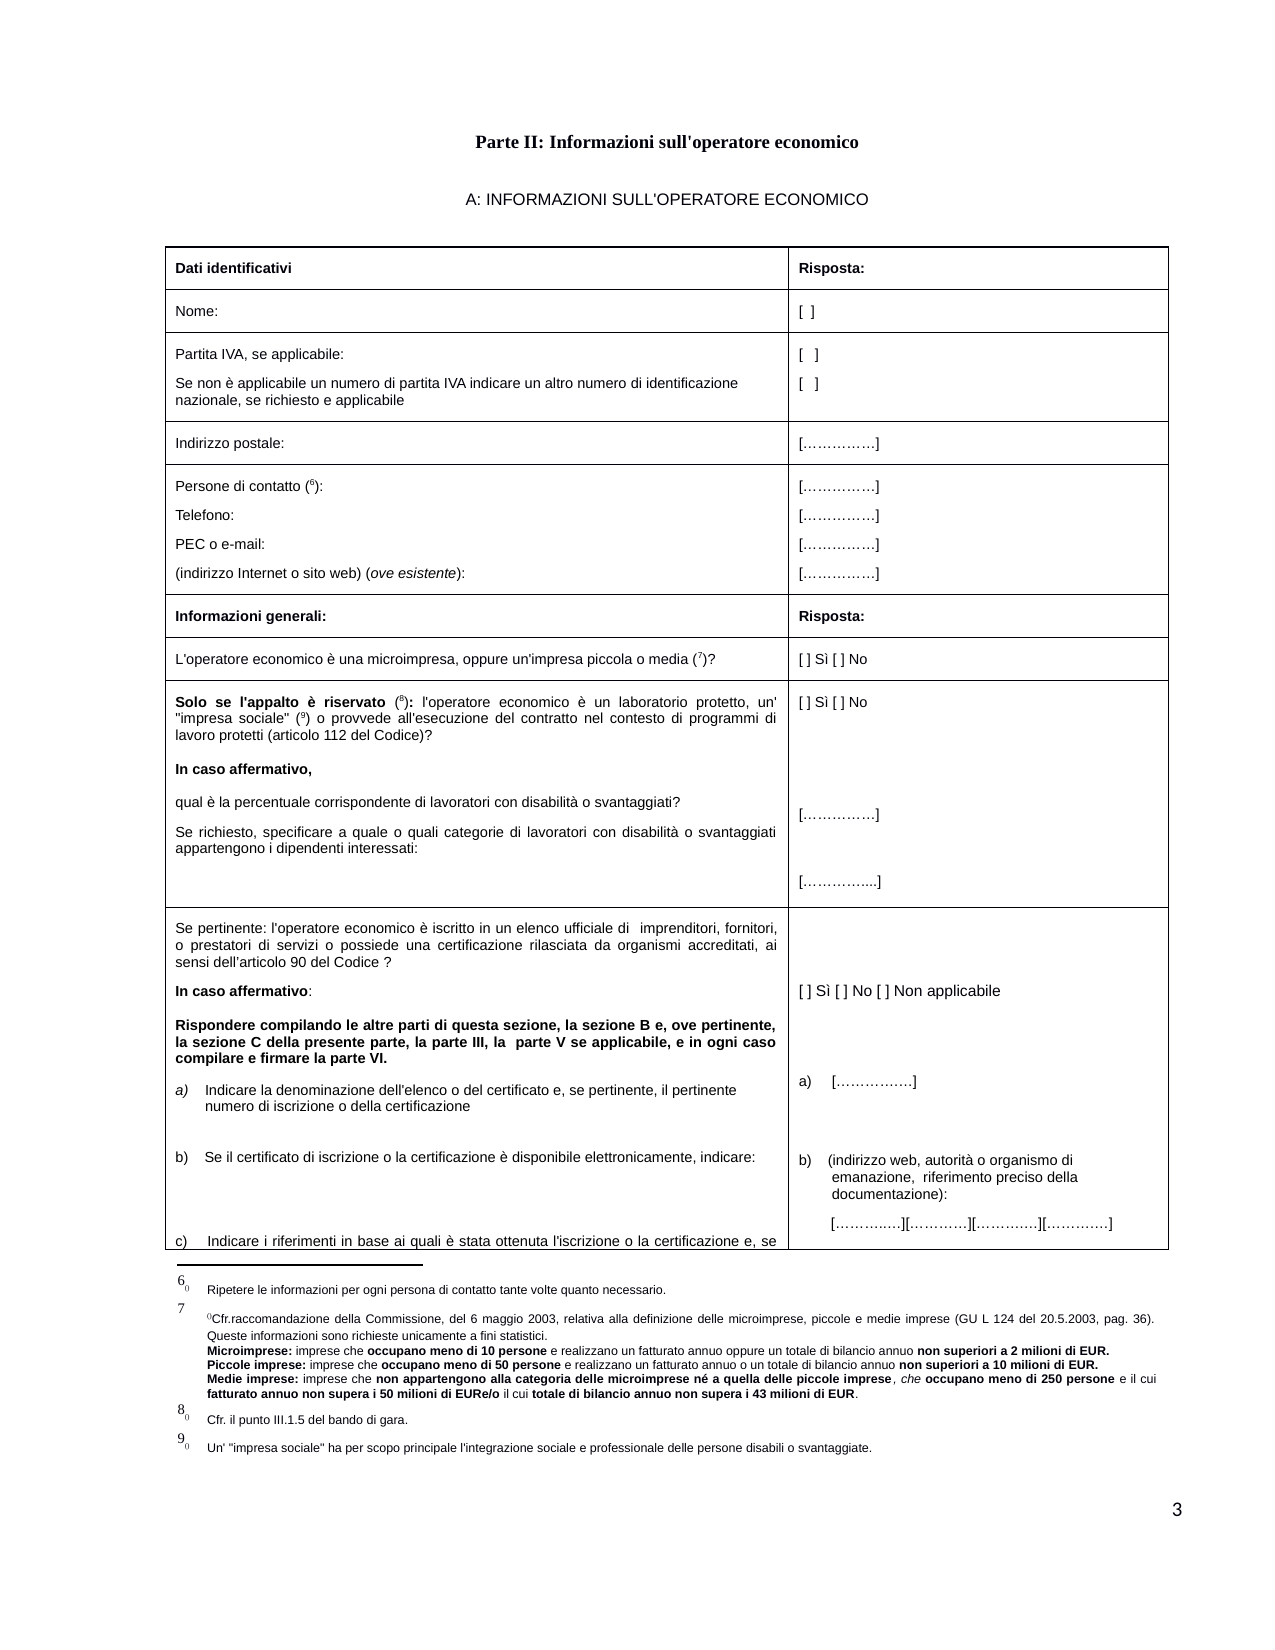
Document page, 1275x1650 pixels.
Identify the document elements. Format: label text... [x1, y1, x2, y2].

table_cell [ ] [ ] [789, 333, 1168, 421]
table_cell Risposta: [789, 595, 1168, 637]
table_header Dati identificativi [166, 248, 788, 289]
table_cell Solo se l'appalto è riservato (): l'operatore economico è un laboratorio protetto, un' "impresa sociale" () o provvede all'esecuzione del contratto nel contesto di programmi di lavoro protetti (articolo 112 del Codice)? In caso affermativo, qual è la percentuale corrispondente di lavoratori con disabilità o svantaggiati? Se richiesto, specificare a quale o quali categorie di lavoratori con disabilità o svantaggiati appartengono i dipendenti interessati: [166, 681, 788, 907]
table_cell Informazioni generali: [166, 595, 788, 637]
table_cell [ ] [789, 290, 1168, 332]
table_cell Indirizzo postale: [166, 422, 788, 464]
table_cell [789, 908, 1168, 1249]
title Parte II: Informazioni sull'operatore economico [177, 131, 1157, 152]
table_cell Nome: [166, 290, 788, 332]
table_cell [ ] Sì [ ] No [789, 638, 1168, 680]
title A: Informazioni sull'operatore economico [177, 190, 1157, 209]
table_cell [ ] Sì [ ] No [……………] […………....] [789, 681, 1168, 907]
table_cell Partita IVA, se applicabile: Se non è applicabile un numero di partita IVA indicare un altro numero di identificazione nazionale, se richiesto e applicabile [166, 333, 788, 421]
table_cell Persone di contatto (): Telefono: PEC o e-mail: (indirizzo Internet o sito web) (ove esistente): [166, 465, 788, 594]
table_header Risposta: [789, 248, 1168, 289]
table_cell [……………] [……………] [……………] [……………] [789, 465, 1168, 594]
table_cell [……………] [789, 422, 1168, 464]
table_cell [166, 908, 788, 1249]
table_cell L'operatore economico è una microimpresa, oppure un'impresa piccola o media ()? [166, 638, 788, 680]
